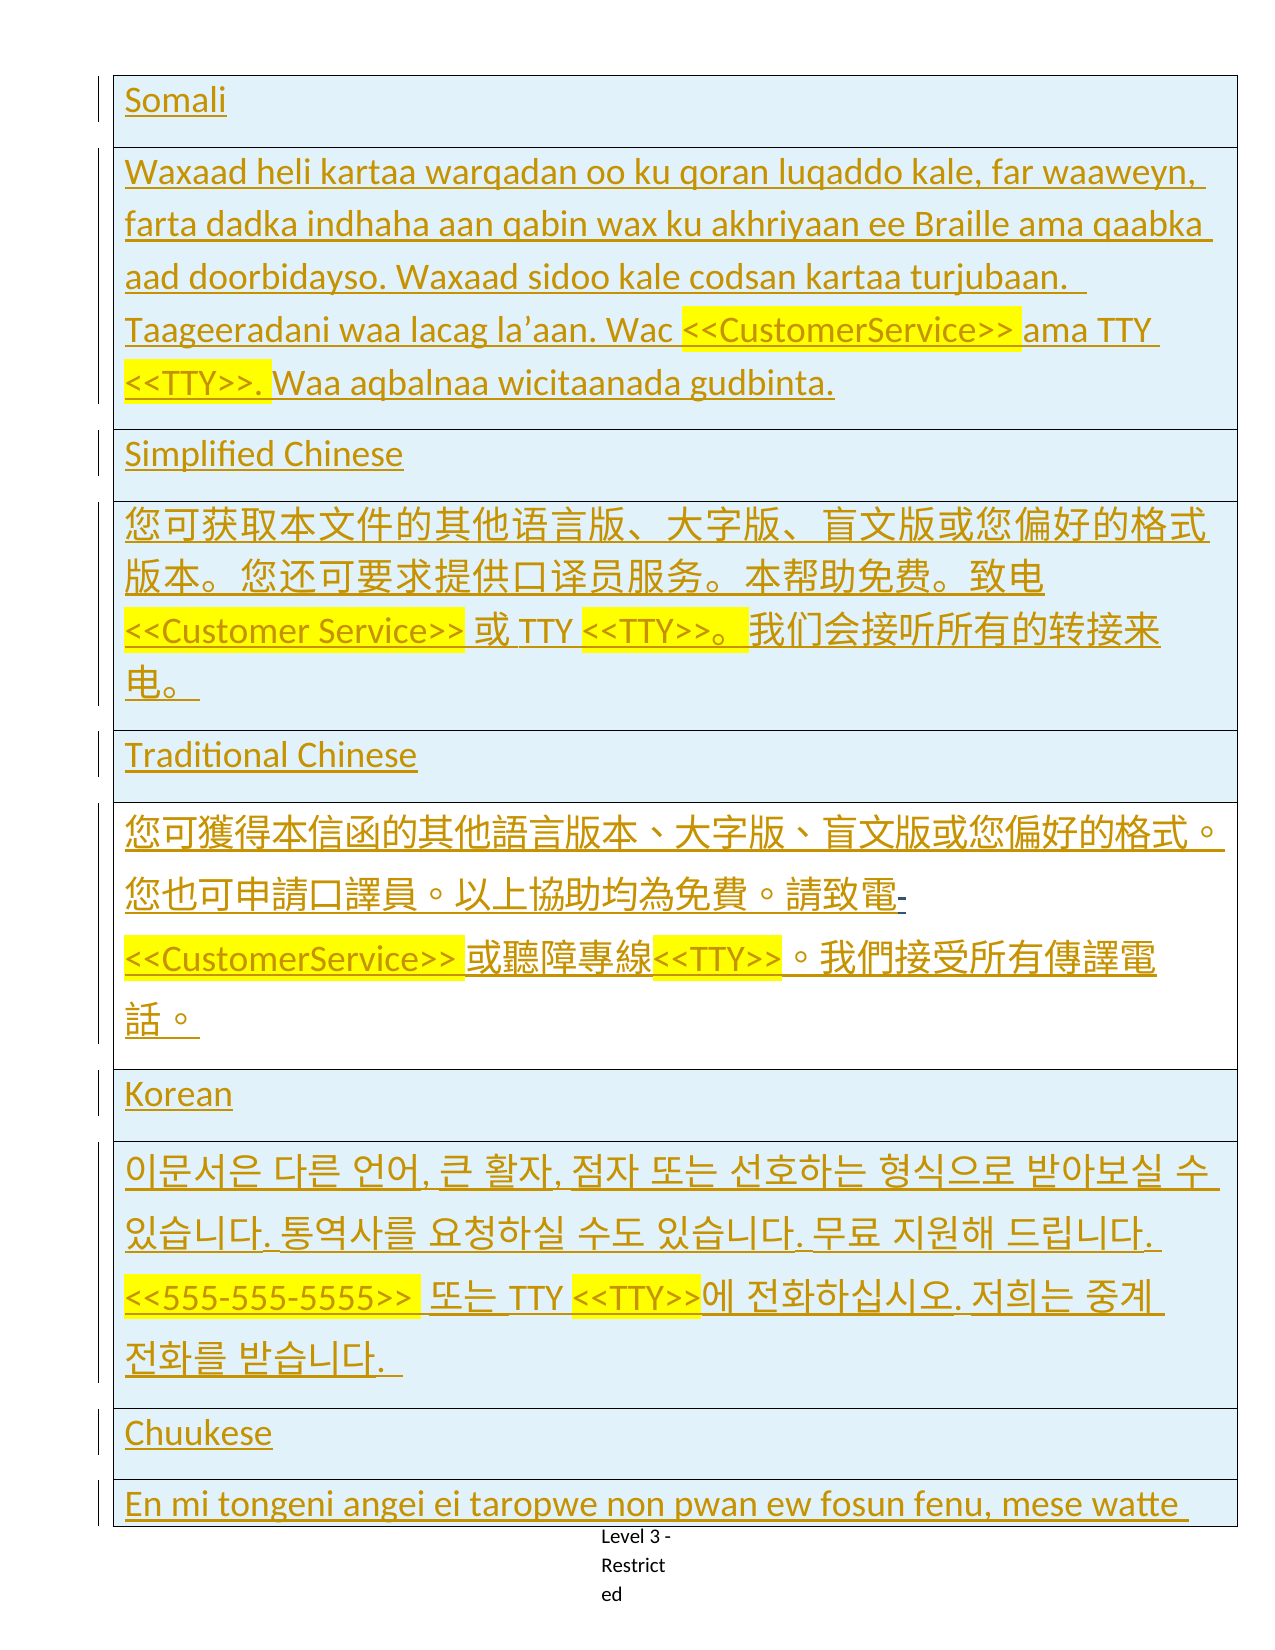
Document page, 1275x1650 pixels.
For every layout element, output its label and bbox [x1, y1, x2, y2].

table_cell [114, 803, 1237, 1069]
